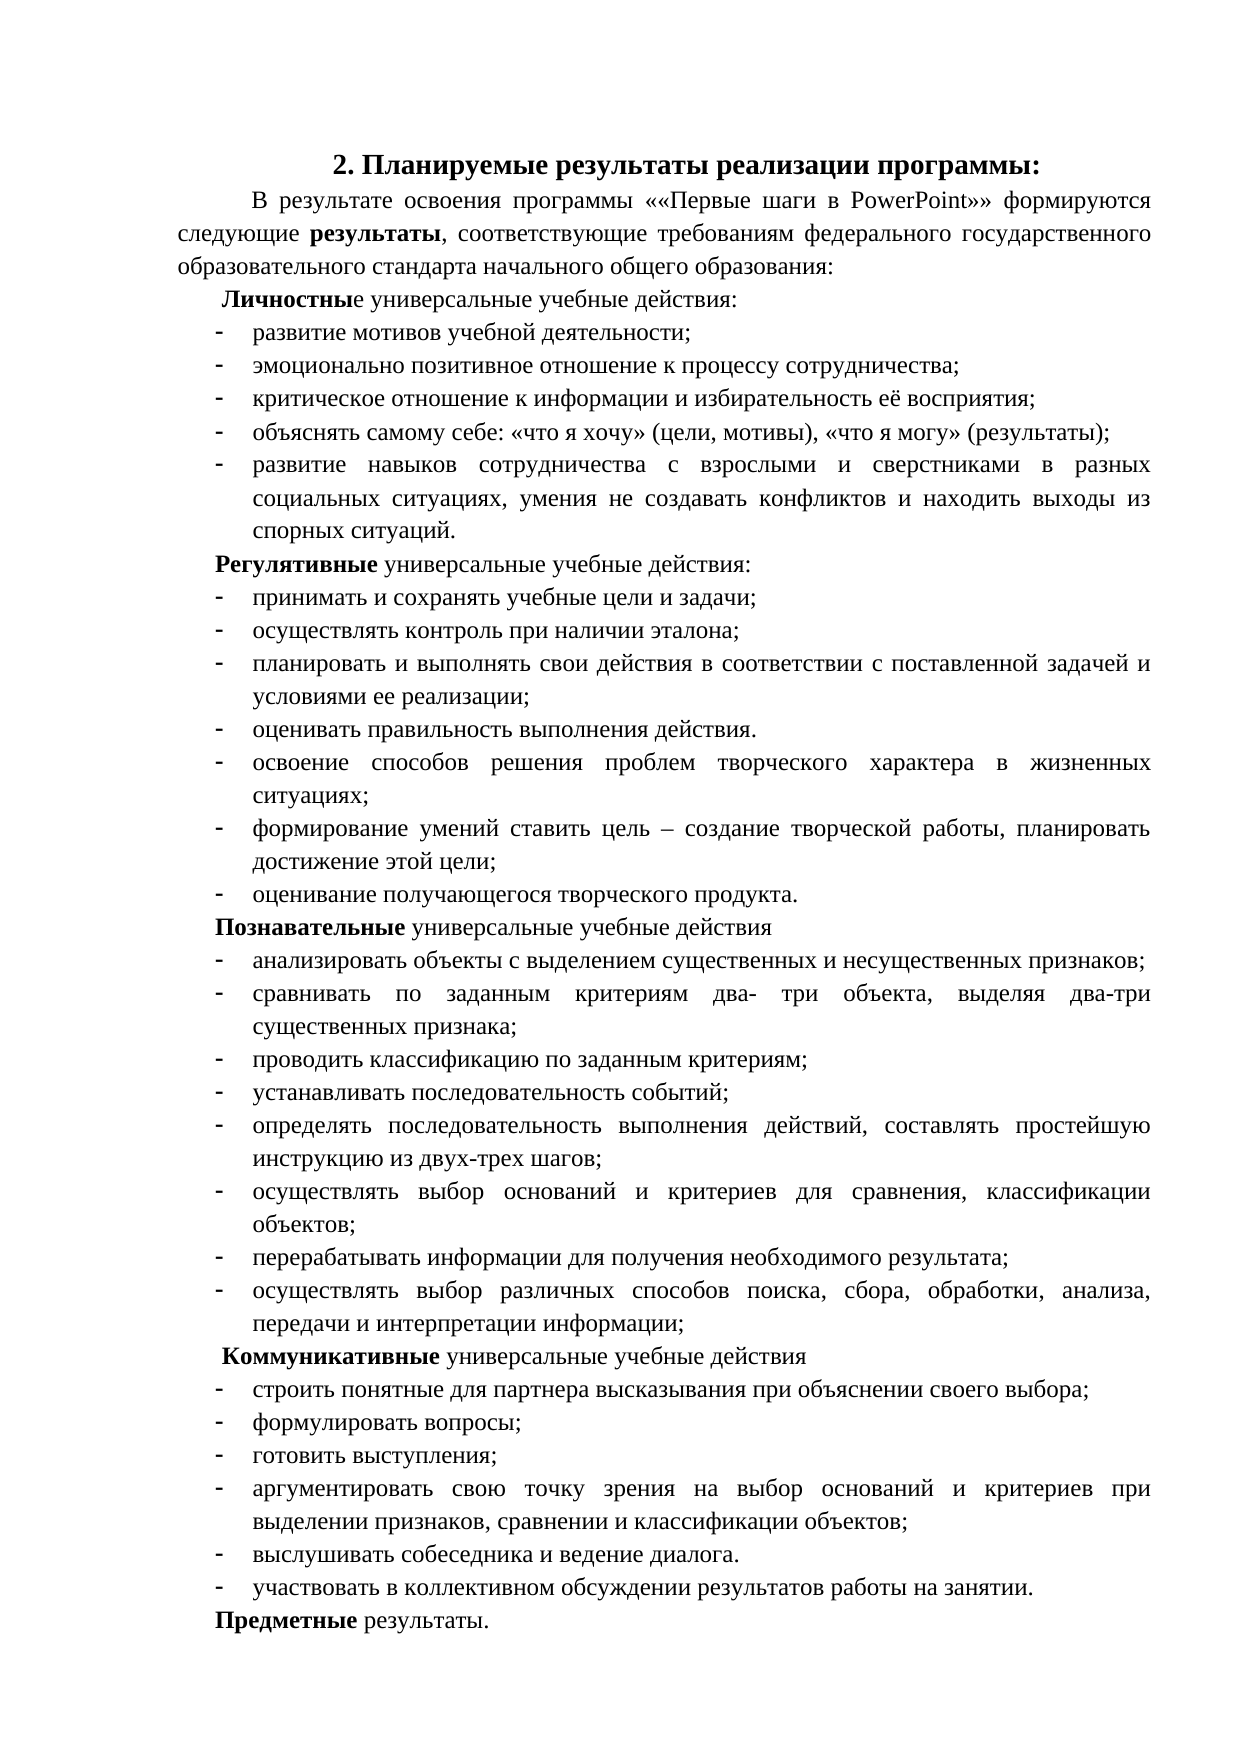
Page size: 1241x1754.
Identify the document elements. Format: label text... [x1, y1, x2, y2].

list эмоционально позитивное отношение к процессу сотрудничества; [215, 351, 1152, 379]
list выслушивать собеседника и ведение диалога. [215, 1539, 1152, 1568]
list осуществлять выбор различных способов поиска, сбора, обработки, анализа, передачи и интерпретации информации; [215, 1275, 1152, 1337]
list участвовать в коллективном обсуждении результатов работы на занятии. [215, 1572, 1152, 1601]
list анализировать объекты с выделением существенных и несущественных признаков; [215, 945, 1152, 974]
list формирование умений ставить цель – создание творческой работы, планировать достижение этой цели; [215, 813, 1152, 874]
list планировать и выполнять свои действия в соответствии с поставленной задачей и условиями ее реализации; [215, 648, 1152, 709]
list готовить выступления; [215, 1440, 1152, 1469]
list проводить классификацию по заданным критериям; [215, 1044, 1152, 1073]
list развитие навыков сотрудничества с взрослыми и сверстниками в разных социальных ситуациях, умения не создавать конфликтов и находить выходы из спорных ситуаций. [215, 449, 1152, 544]
list освоение способов решения проблем творческого характера в жизненных ситуациях; [215, 747, 1152, 808]
text Предметные результаты. [215, 1605, 1152, 1634]
list развитие мотивов учебной деятельности; [215, 317, 1152, 346]
list принимать и сохранять учебные цели и задачи; [215, 582, 1152, 610]
list объяснять самому себе: «что я хочу» (цели, мотивы), «что я могу» (результаты); [215, 417, 1152, 445]
list осуществлять выбор оснований и критериев для сравнения, классификации объектов; [215, 1176, 1152, 1238]
list оценивание получающегося творческого продукта. [215, 879, 1152, 908]
list оценивать правильность выполнения действия. [215, 714, 1152, 742]
list критическое отношение к информации и избирательность её восприятия; [215, 383, 1152, 412]
text Регулятивные универсальные учебные действия: [215, 549, 1152, 577]
list осуществлять контроль при наличии эталона; [215, 615, 1152, 643]
list сравнивать по заданным критериям два- три объекта, выделяя два-три существенных признака; [215, 978, 1152, 1040]
list определять последовательность выполнения действий, составлять простейшую инструкцию из двух-трех шагов; [215, 1110, 1152, 1172]
list формулировать вопросы; [215, 1407, 1152, 1436]
list строить понятные для партнера высказывания при объяснении своего выбора; [215, 1374, 1152, 1403]
list перерабатывать информации для получения необходимого результата; [215, 1242, 1152, 1271]
text В результате освоения программы ««Первые шаги в PowerPoint»» формируются следующие результаты, соответствующие требованиям федерального государственного образовательного стандарта начального общего образования: [177, 185, 1152, 280]
text Познавательные универсальные учебные действия [215, 912, 1152, 941]
list устанавливать последовательность событий; [215, 1077, 1152, 1106]
list аргументировать свою точку зрения на выбор оснований и критериев при выделении признаков, сравнении и классификации объектов; [215, 1473, 1152, 1535]
text Личностные универсальные учебные действия: [222, 284, 1152, 313]
text Коммуникативные универсальные учебные действия [222, 1341, 1152, 1370]
text 2. Планируемые результаты реализации программы: [177, 147, 1152, 180]
